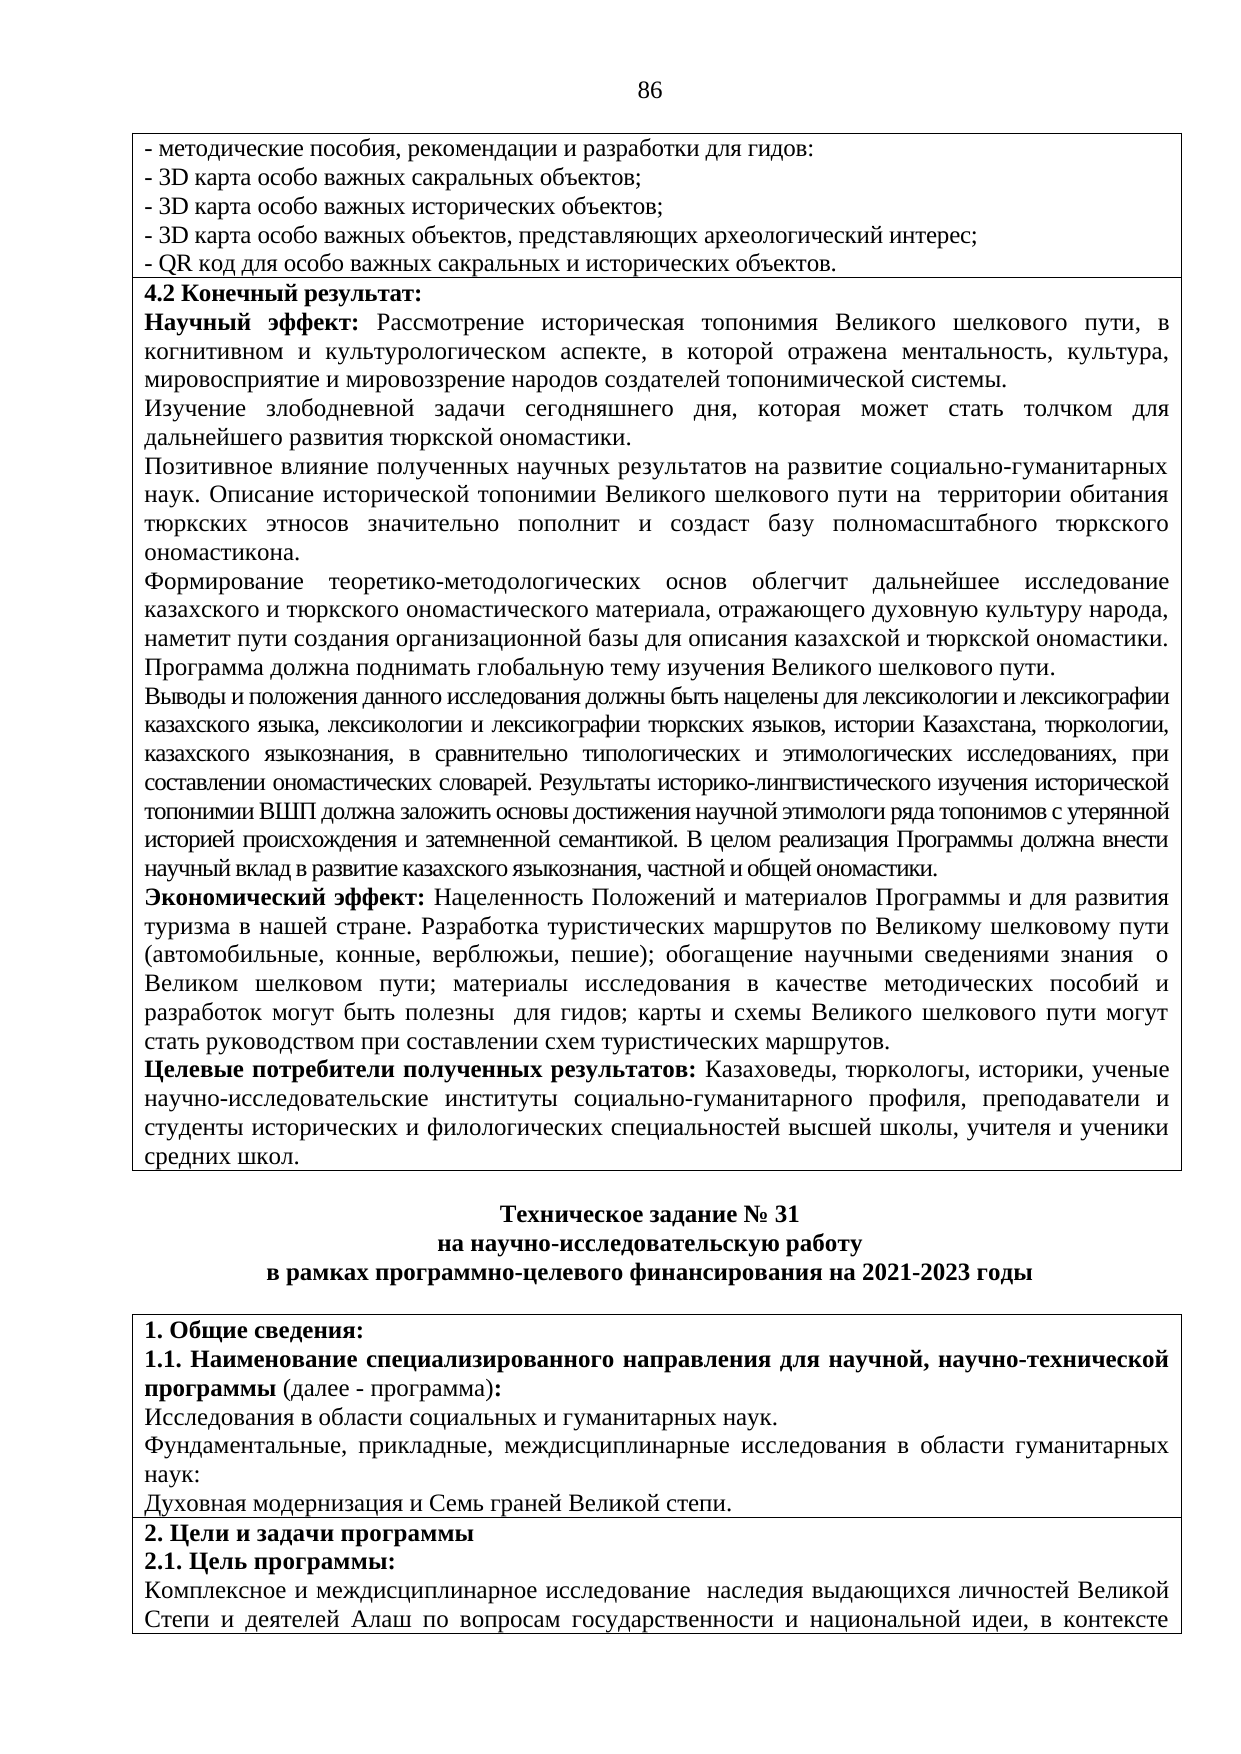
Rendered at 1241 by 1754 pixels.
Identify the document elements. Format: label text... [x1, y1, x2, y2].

table_header 1. Общие сведения: 1.1. Наименование специализированного направления для научной, научно-технической программы (далее - программа): Исследования в области социальных и гуманитарных наук. Фундаментальные, прикладные, междисциплинарные исследования в области гуманитарных наук: Духовная модернизация и Семь граней Великой степи. [133, 1315, 1181, 1517]
subtitle в рамках программно-целевого финансирования на 2021-2023 годы [118, 1257, 1181, 1286]
table_cell 4.2 Конечный результат: Научный эффект: Рассмотрение историческая топонимия Великого шелкового пути, в когнитивном и культурологическом аспекте, в которой отражена ментальность, культура, мировосприятие и мировоззрение народов создателей топонимической системы. Изучение злободневной задачи сегодняшнего дня, которая может стать толчком для дальнейшего развития тюркской ономастики. Позитивное влияние полученных научных результатов на развитие социально-гуманитарных наук. Описание исторической топонимии Великого шелкового пути на территории обитания тюркских этносов значительно пополнит и создаст базу полномасштабного тюркского ономастикона. Формирование теоретико-методологических основ облегчит дальнейшее исследование казахского и тюркского ономастического материала, отражающего духовную культуру народа, наметит пути создания организационной базы для описания казахской и тюркской ономастики. Программа должна поднимать глобальную тему изучения Великого шелкового пути. Выводы и положения данного исследования должны быть нацелены для лексикологии и лексикографии казахского языка, лексикологии и лексикографии тюркских языков, истории Казахстана, тюркологии, казахского языкознания, в сравнительно типологических и этимологических исследованиях, при составлении ономастических словарей. Результаты историко-лингвистического изучения исторической топонимии ВШП должна заложить основы достижения научной этимологи ряда топонимов с утерянной историей происхождения и затемненной семантикой. В целом реализация Программы должна внести научный вклад в развитие казахского языкознания, частной и общей ономастики. Экономический эффект: Нацеленность Положений и материалов Программы и для развития туризма в нашей стране. Разработка туристических маршрутов по Великому шелковому пути (автомобильные, конные, верблюжьи, пешие); обогащение научными сведениями знания о Великом шелковом пути; материалы исследования в качестве методических пособий и разработок могут быть полезны для гидов; карты и схемы Великого шелкового пути могут стать руководством при составлении схем туристических маршрутов. Целевые потребители полученных результатов: Казаховеды, тюркологы, историки, ученые научно-исследовательские институты социально-гуманитарного профиля, преподаватели и студенты исторических и филологических специальностей высшей школы, учителя и ученики средних школ. [133, 278, 1181, 1169]
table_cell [133, 134, 1181, 277]
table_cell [133, 1518, 1181, 1633]
subtitle на научно-исследовательскую работу [118, 1228, 1181, 1257]
text Техническое задание № 31 [118, 1199, 1181, 1228]
